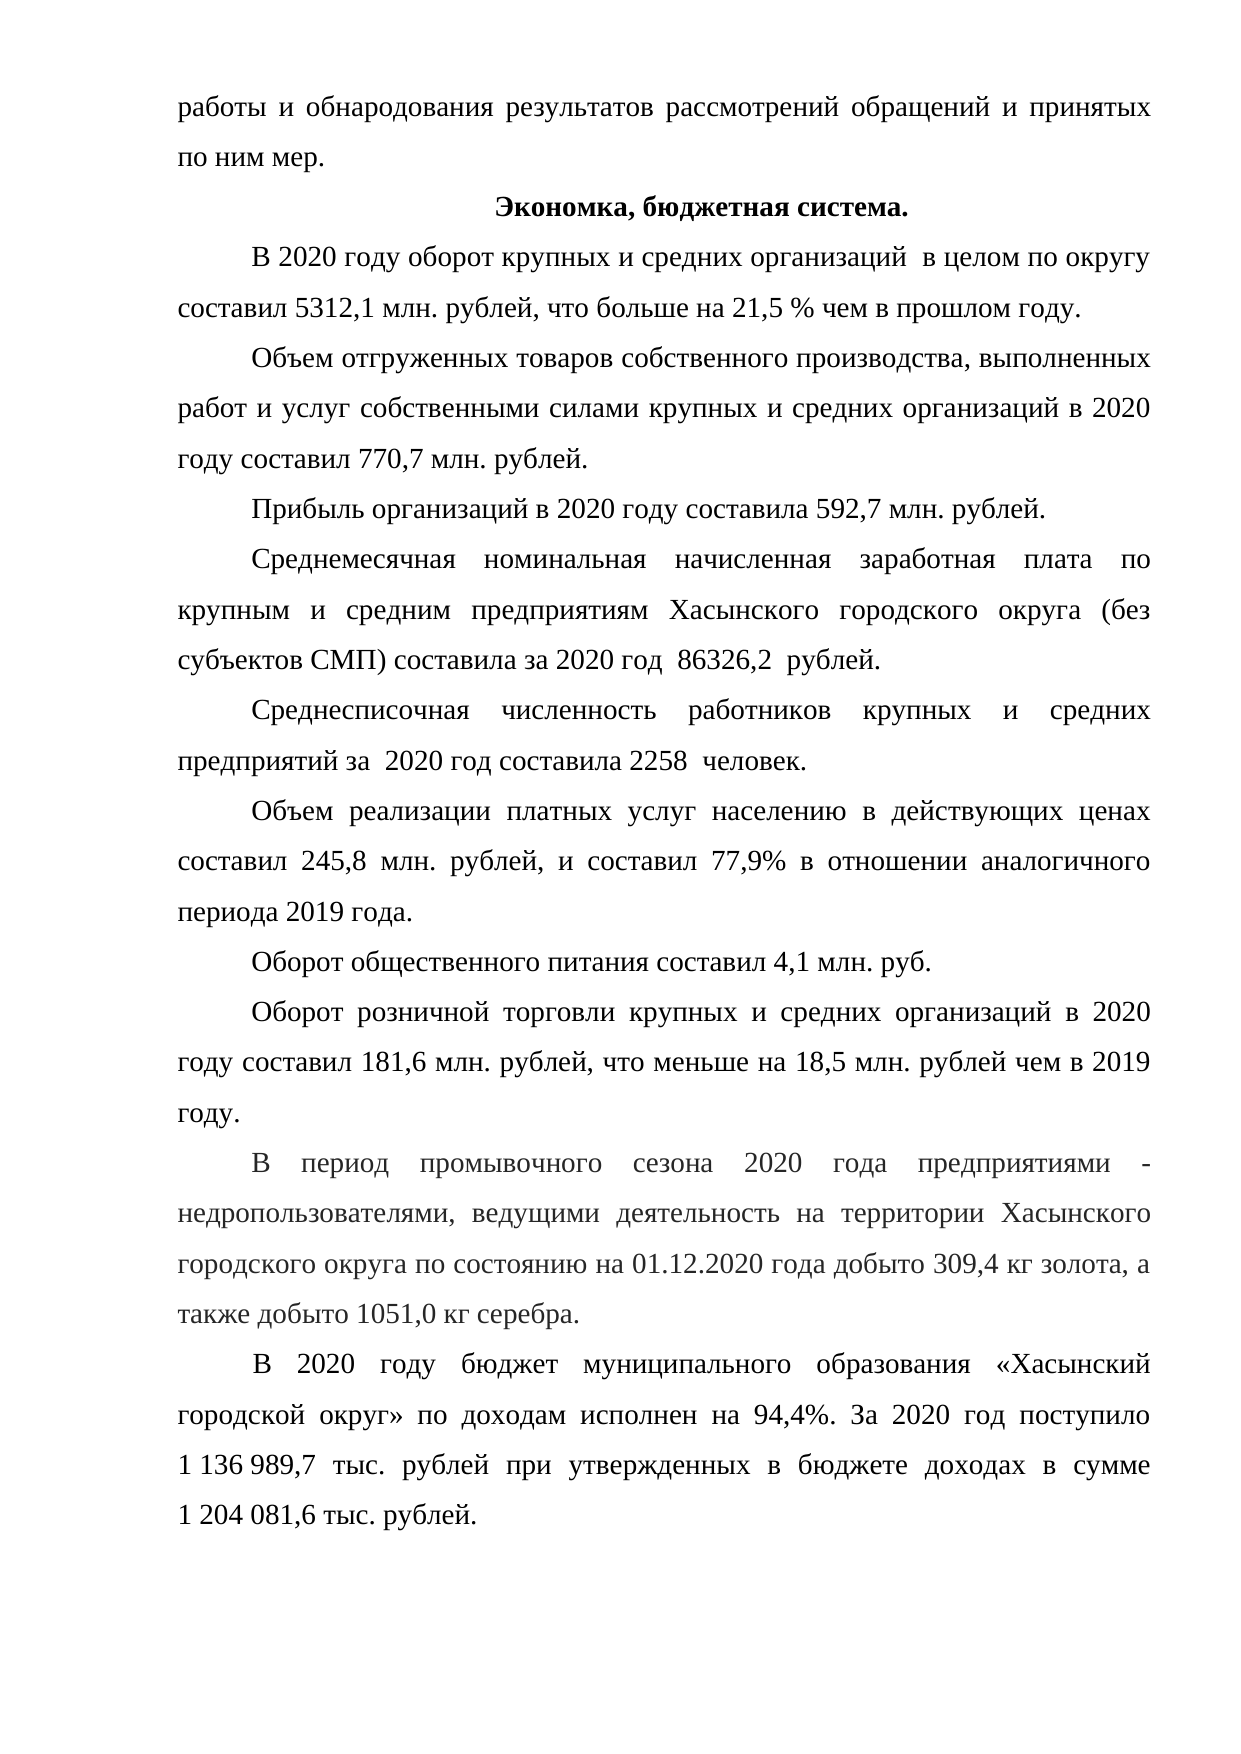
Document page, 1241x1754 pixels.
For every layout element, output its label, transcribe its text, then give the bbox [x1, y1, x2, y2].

text Прибыль организаций в 2020 году составила 592,7 млн. рублей. [177, 491, 1152, 525]
text Среднемесячная номинальная начисленная заработная плата по крупным и средним предприятиям Хасынского городского округа (без субъектов СМП) составила за 2020 год 86326,2 рублей. [177, 541, 1152, 676]
text Объем реализации платных услуг населению в действующих ценах составил 245,8 млн. рублей, и составил 77,9% в отношении аналогичного периода 2019 года. [177, 793, 1152, 927]
text В 2020 году бюджет муниципального образования «Хасынский городской округ» по доходам исполнен на 94,4%. За 2020 год поступило 1 136 989,7 тыс. рублей при утвержденных в бюджете доходах в сумме 1 204 081,6 тыс. рублей. [177, 1346, 1152, 1531]
text Среднесписочная численность работников крупных и средних предприятий за 2020 год составила 2258 человек. [177, 692, 1152, 776]
text Оборот общественного питания составил 4,1 млн. руб. [177, 944, 1152, 977]
text В 2020 году оборот крупных и средних организаций в целом по округу составил 5312,1 млн. рублей, что больше на 21,5 % чем в прошлом году. [177, 239, 1152, 323]
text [177, 89, 1152, 172]
text Оборот розничной торговли крупных и средних организаций в 2020 году составил 181,6 млн. рублей, что меньше на 18,5 млн. рублей чем в 2019 году. [177, 994, 1152, 1128]
text В период промывочного сезона 2020 года предприятиями - недропользователями, ведущими деятельность на территории Хасынского городского округа по состоянию на 01.12.2020 года добыто 309,4 кг золота, а также добыто 1051,0 кг серебра. [177, 1145, 1152, 1330]
text Экономка, бюджетная система. [177, 189, 1152, 223]
text Объем отгруженных товаров собственного производства, выполненных работ и услуг собственными силами крупных и средних организаций в 2020 году составил 770,7 млн. рублей. [177, 340, 1152, 474]
